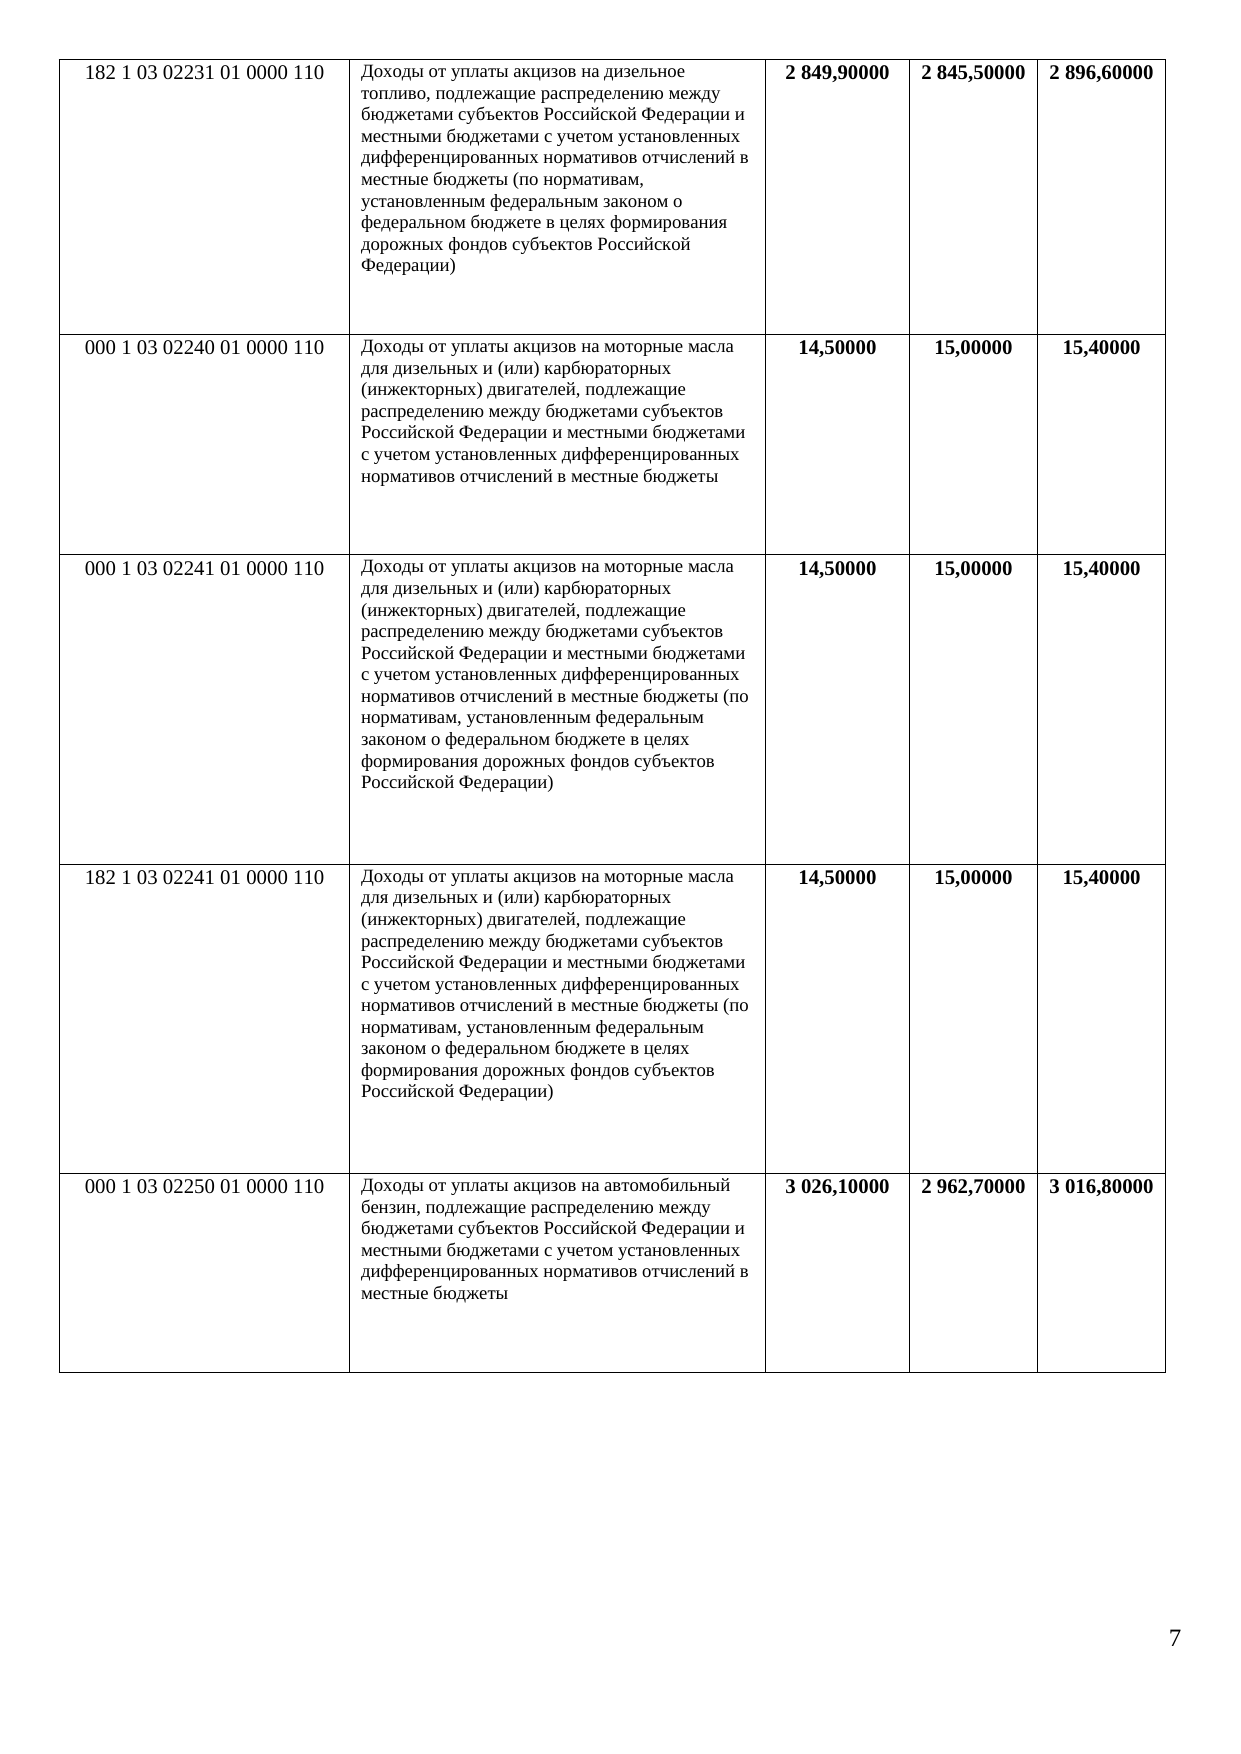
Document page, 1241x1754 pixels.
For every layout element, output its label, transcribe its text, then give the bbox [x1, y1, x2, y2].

table_cell 15,40000 [1038, 865, 1165, 1173]
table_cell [350, 60, 765, 334]
table_cell Доходы от уплаты акцизов на моторные масла для дизельных и (или) карбюраторных (инжекторных) двигателей, подлежащие распределению между бюджетами субъектов Российской Федерации и местными бюджетами с учетом установленных дифференцированных нормативов отчислений в местные бюджеты (по нормативам, установленным федеральным законом о федеральном бюджете в целях формирования дорожных фондов субъектов Российской Федерации) [350, 555, 765, 864]
table_cell 15,40000 [1038, 335, 1165, 554]
table_cell 3 026,10000 [766, 1174, 909, 1372]
table_cell 000 1 03 02241 01 0000 110 [60, 555, 349, 864]
table_cell 182 1 03 02231 01 0000 110 [60, 60, 349, 334]
table_cell 15,00000 [910, 865, 1037, 1173]
table_cell 14,50000 [766, 865, 909, 1173]
table_cell Доходы от уплаты акцизов на моторные масла для дизельных и (или) карбюраторных (инжекторных) двигателей, подлежащие распределению между бюджетами субъектов Российской Федерации и местными бюджетами с учетом установленных дифференцированных нормативов отчислений в местные бюджеты (по нормативам, установленным федеральным законом о федеральном бюджете в целях формирования дорожных фондов субъектов Российской Федерации) [350, 865, 765, 1173]
table_cell 15,40000 [1038, 555, 1165, 864]
table_cell 3 016,80000 [1038, 1174, 1165, 1372]
table_cell 15,00000 [910, 555, 1037, 864]
table_cell 2 962,70000 [910, 1174, 1037, 1372]
table_cell 000 1 03 02250 01 0000 110 [60, 1174, 349, 1372]
table_cell 182 1 03 02241 01 0000 110 [60, 865, 349, 1173]
table_cell 2 849,90000 [766, 60, 909, 334]
table_cell 000 1 03 02240 01 0000 110 [60, 335, 349, 554]
table_cell 14,50000 [766, 555, 909, 864]
table_cell Доходы от уплаты акцизов на моторные масла для дизельных и (или) карбюраторных (инжекторных) двигателей, подлежащие распределению между бюджетами субъектов Российской Федерации и местными бюджетами с учетом установленных дифференцированных нормативов отчислений в местные бюджеты [350, 335, 765, 554]
table_cell 2 896,60000 [1038, 60, 1165, 334]
table_cell 2 845,50000 [910, 60, 1037, 334]
table_cell Доходы от уплаты акцизов на автомобильный бензин, подлежащие распределению между бюджетами субъектов Российской Федерации и местными бюджетами с учетом установленных дифференцированных нормативов отчислений в местные бюджеты [350, 1174, 765, 1372]
table_cell 15,00000 [910, 335, 1037, 554]
table_cell 14,50000 [766, 335, 909, 554]
